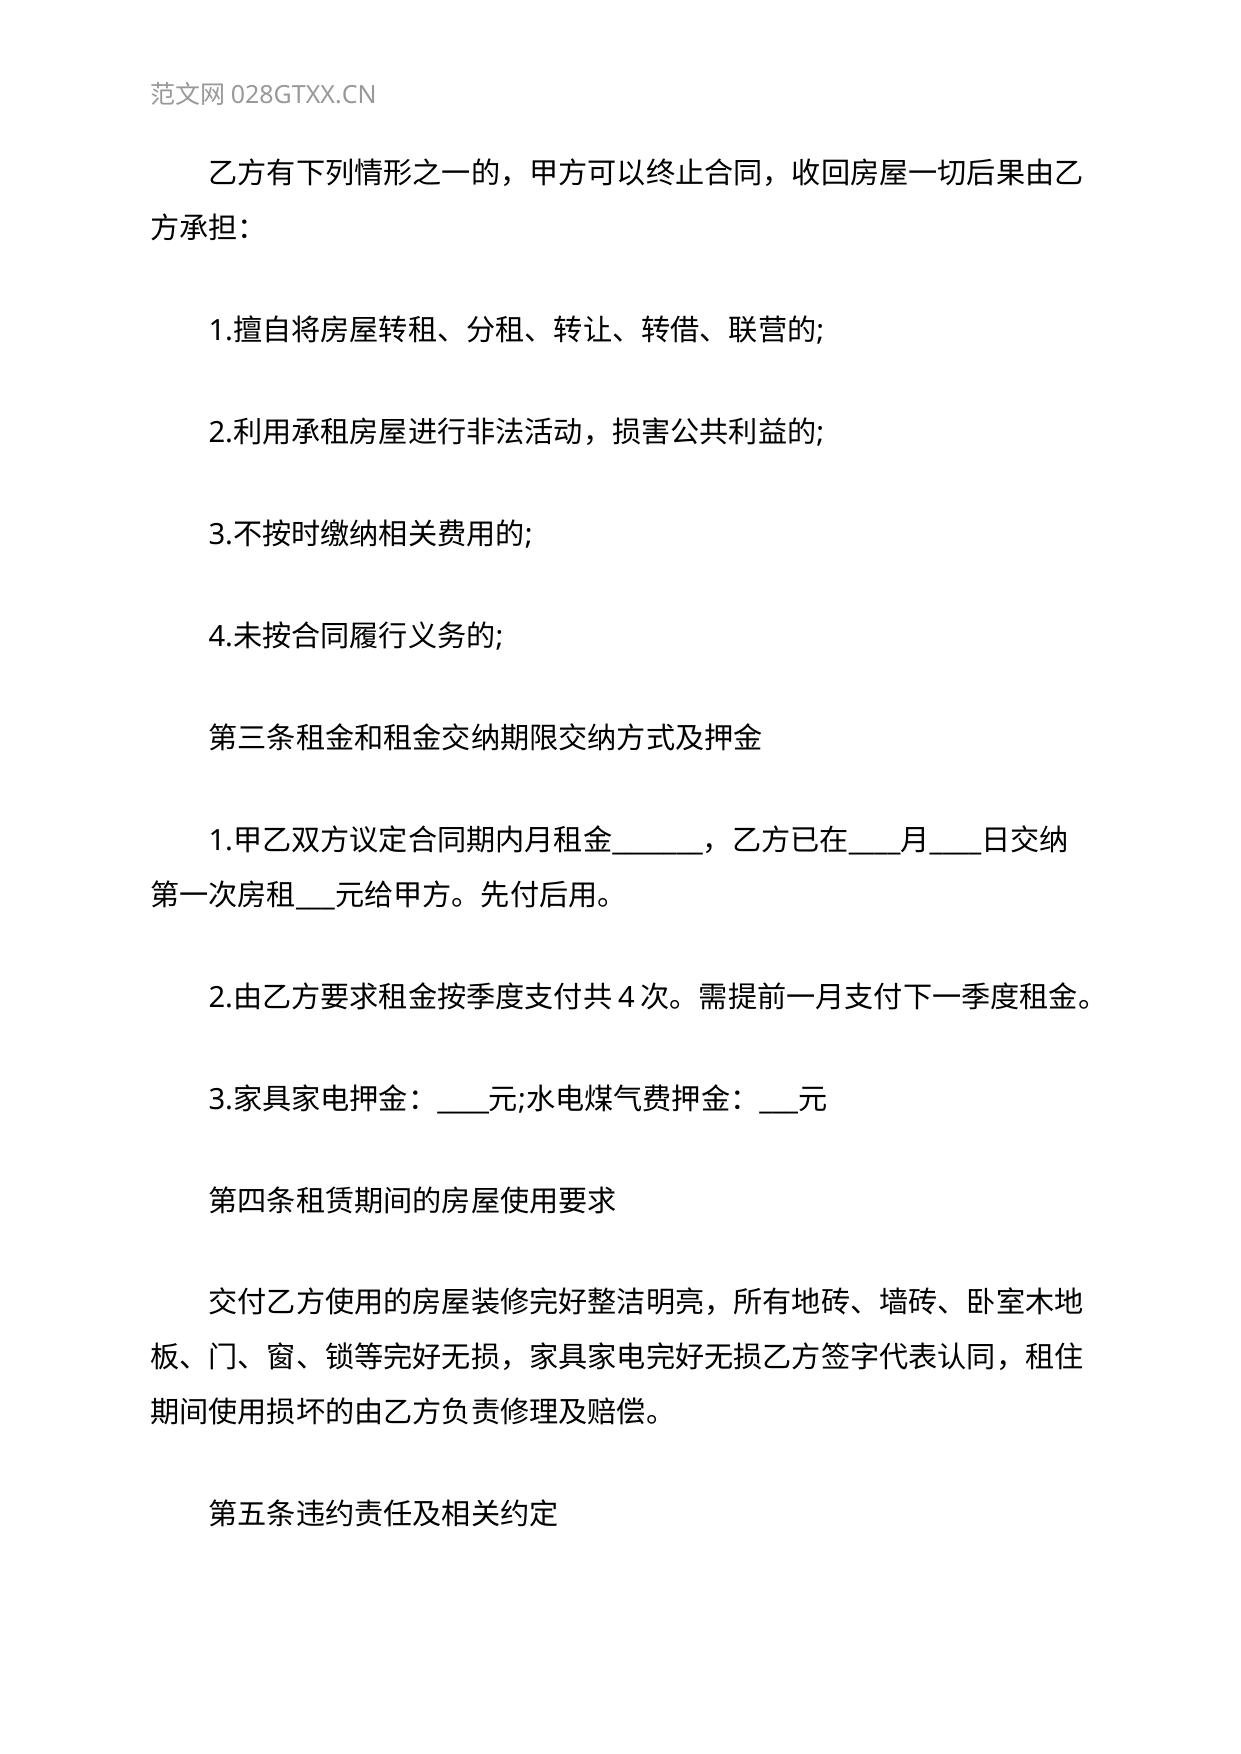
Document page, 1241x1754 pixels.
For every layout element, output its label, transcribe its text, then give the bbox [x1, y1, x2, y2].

text 乙方有下列情形之一的，甲方可以终止合同，收回房屋一切后果由乙方承担： [150, 150, 1090, 247]
text 1.甲乙双方议定合同期内月租金_______，乙方已在____月____日交纳第一次房租___元给甲方。先付后用。 [150, 816, 1090, 914]
text 2.由乙方要求租金按季度支付共4次。需提前一月支付下一季度租金。 [150, 973, 1090, 1016]
text 2.利用承租房屋进行非法活动，损害公共利益的; [150, 409, 1090, 451]
text 3.不按时缴纳相关费用的; [150, 511, 1090, 553]
text 1.擅自将房屋转租、分租、转让、转借、联营的; [150, 307, 1090, 349]
text 3.家具家电押金：____元;水电煤气费押金：___元 [150, 1075, 1090, 1118]
text 第五条违约责任及相关约定 [150, 1491, 1090, 1533]
text 交付乙方使用的房屋装修完好整洁明亮，所有地砖、墙砖、卧室木地板、门、窗、锁等完好无损，家具家电完好无损乙方签字代表认同，租住期间使用损坏的由乙方负责修理及赔偿。 [150, 1279, 1090, 1431]
text 4.未按合同履行义务的; [150, 613, 1090, 655]
text 第三条租金和租金交纳期限交纳方式及押金 [150, 714, 1090, 757]
text 第四条租赁期间的房屋使用要求 [150, 1177, 1090, 1219]
